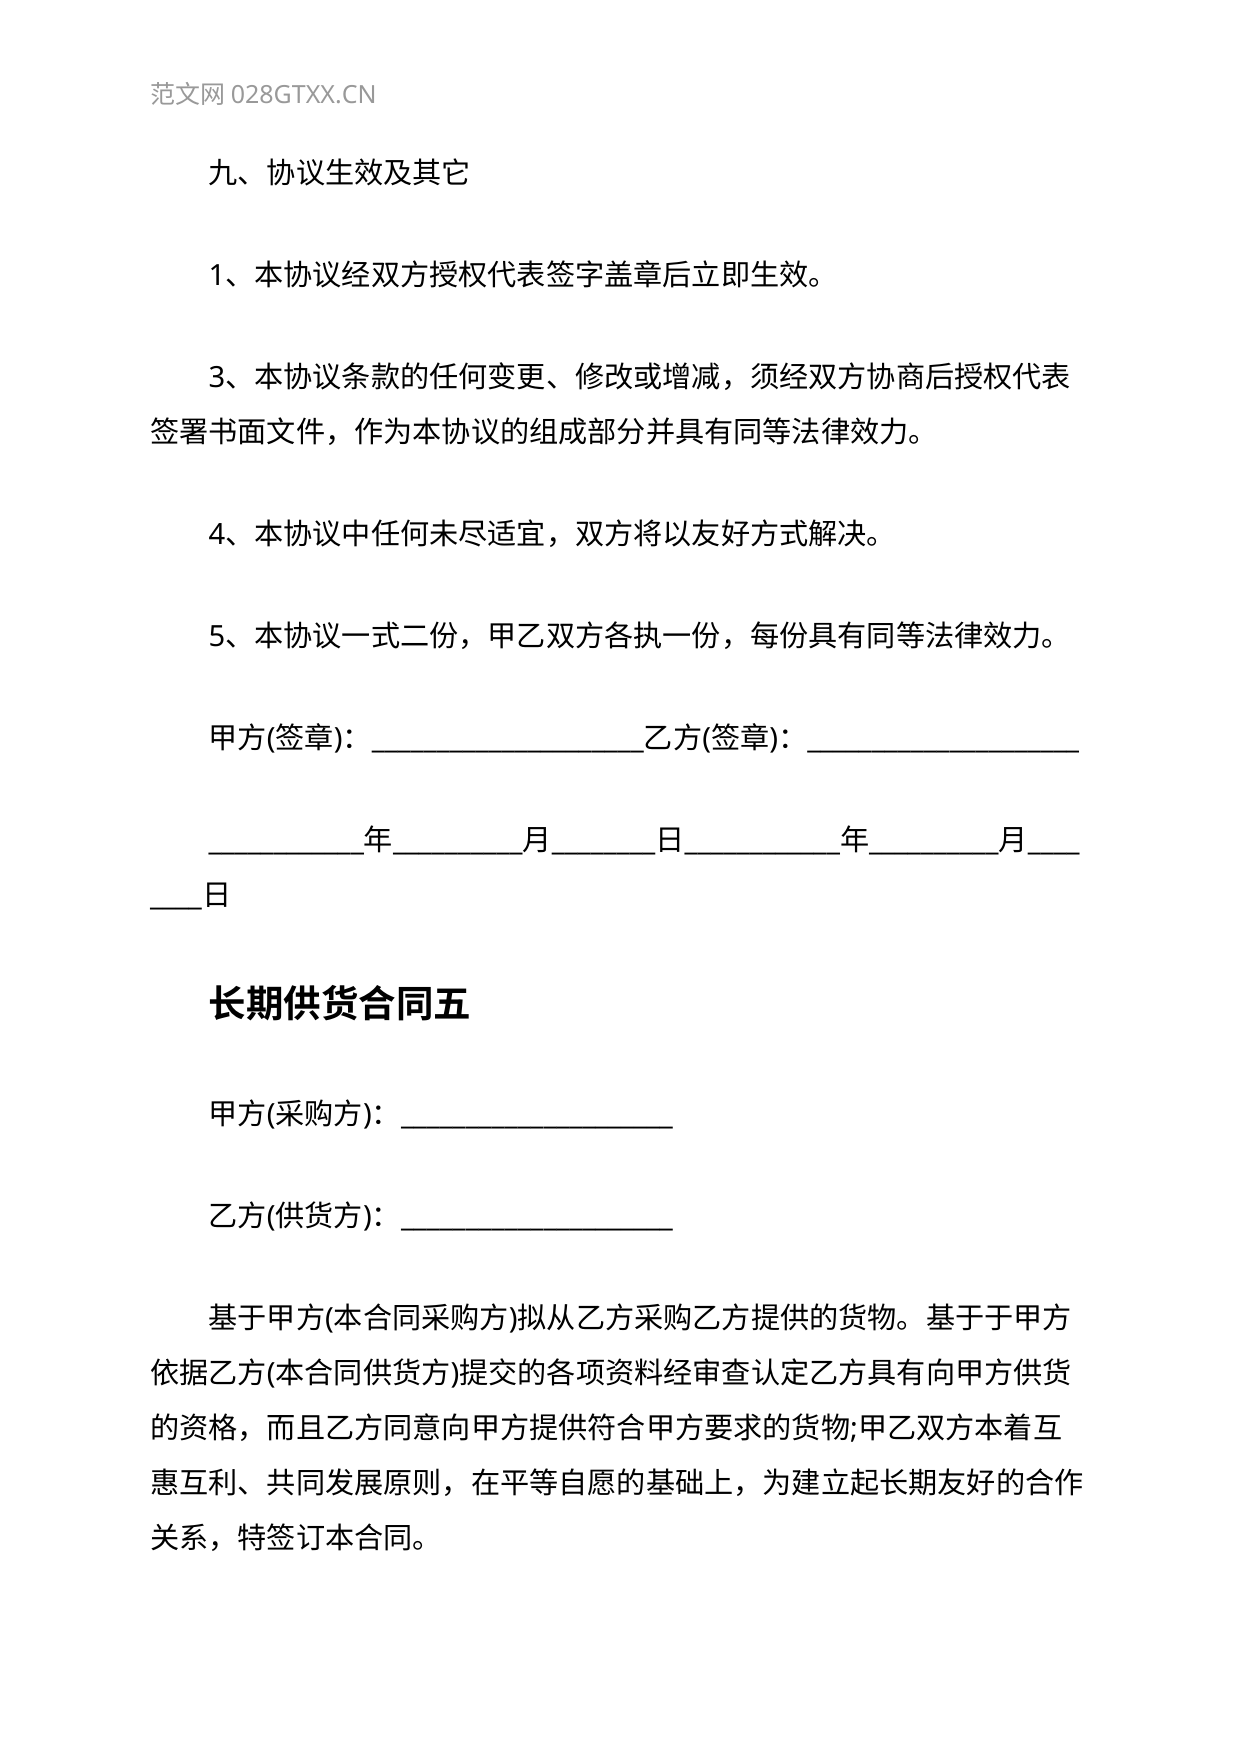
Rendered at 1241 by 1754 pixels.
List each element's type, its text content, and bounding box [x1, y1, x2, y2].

text 1、本协议经双方授权代表签字盖章后立即生效。 [150, 252, 1090, 294]
text 4、本协议中任何未尽适宜，双方将以友好方式解决。 [150, 511, 1090, 553]
text 乙方(供货方)：_____________________ [150, 1193, 1090, 1235]
text 九、协议生效及其它 [150, 150, 1090, 192]
text 5、本协议一式二份，甲乙双方各执一份，每份具有同等法律效力。 [150, 612, 1090, 655]
text 甲方(签章)：_____________________乙方(签章)：_____________________ [150, 714, 1090, 757]
text 基于甲方(本合同采购方)拟从乙方采购乙方提供的货物。基于于甲方依据乙方(本合同供货方)提交的各项资料经审查认定乙方具有向甲方供货的资格，而且乙方同意向甲方提供符合甲方要求的货物;甲乙双方本着互惠互利、共同发展原则，在平等自愿的基础上，为建立起长期友好的合作关系，特签订本合同。 [150, 1295, 1090, 1557]
text 长期供货合同五 [150, 973, 1090, 1028]
text ____________年__________月________日____________年__________月________日 [150, 816, 1090, 914]
text 3、本协议条款的任何变更、修改或增减，须经双方协商后授权代表签署书面文件，作为本协议的组成部分并具有同等法律效力。 [150, 354, 1090, 451]
text 甲方(采购方)：_____________________ [150, 1091, 1090, 1133]
